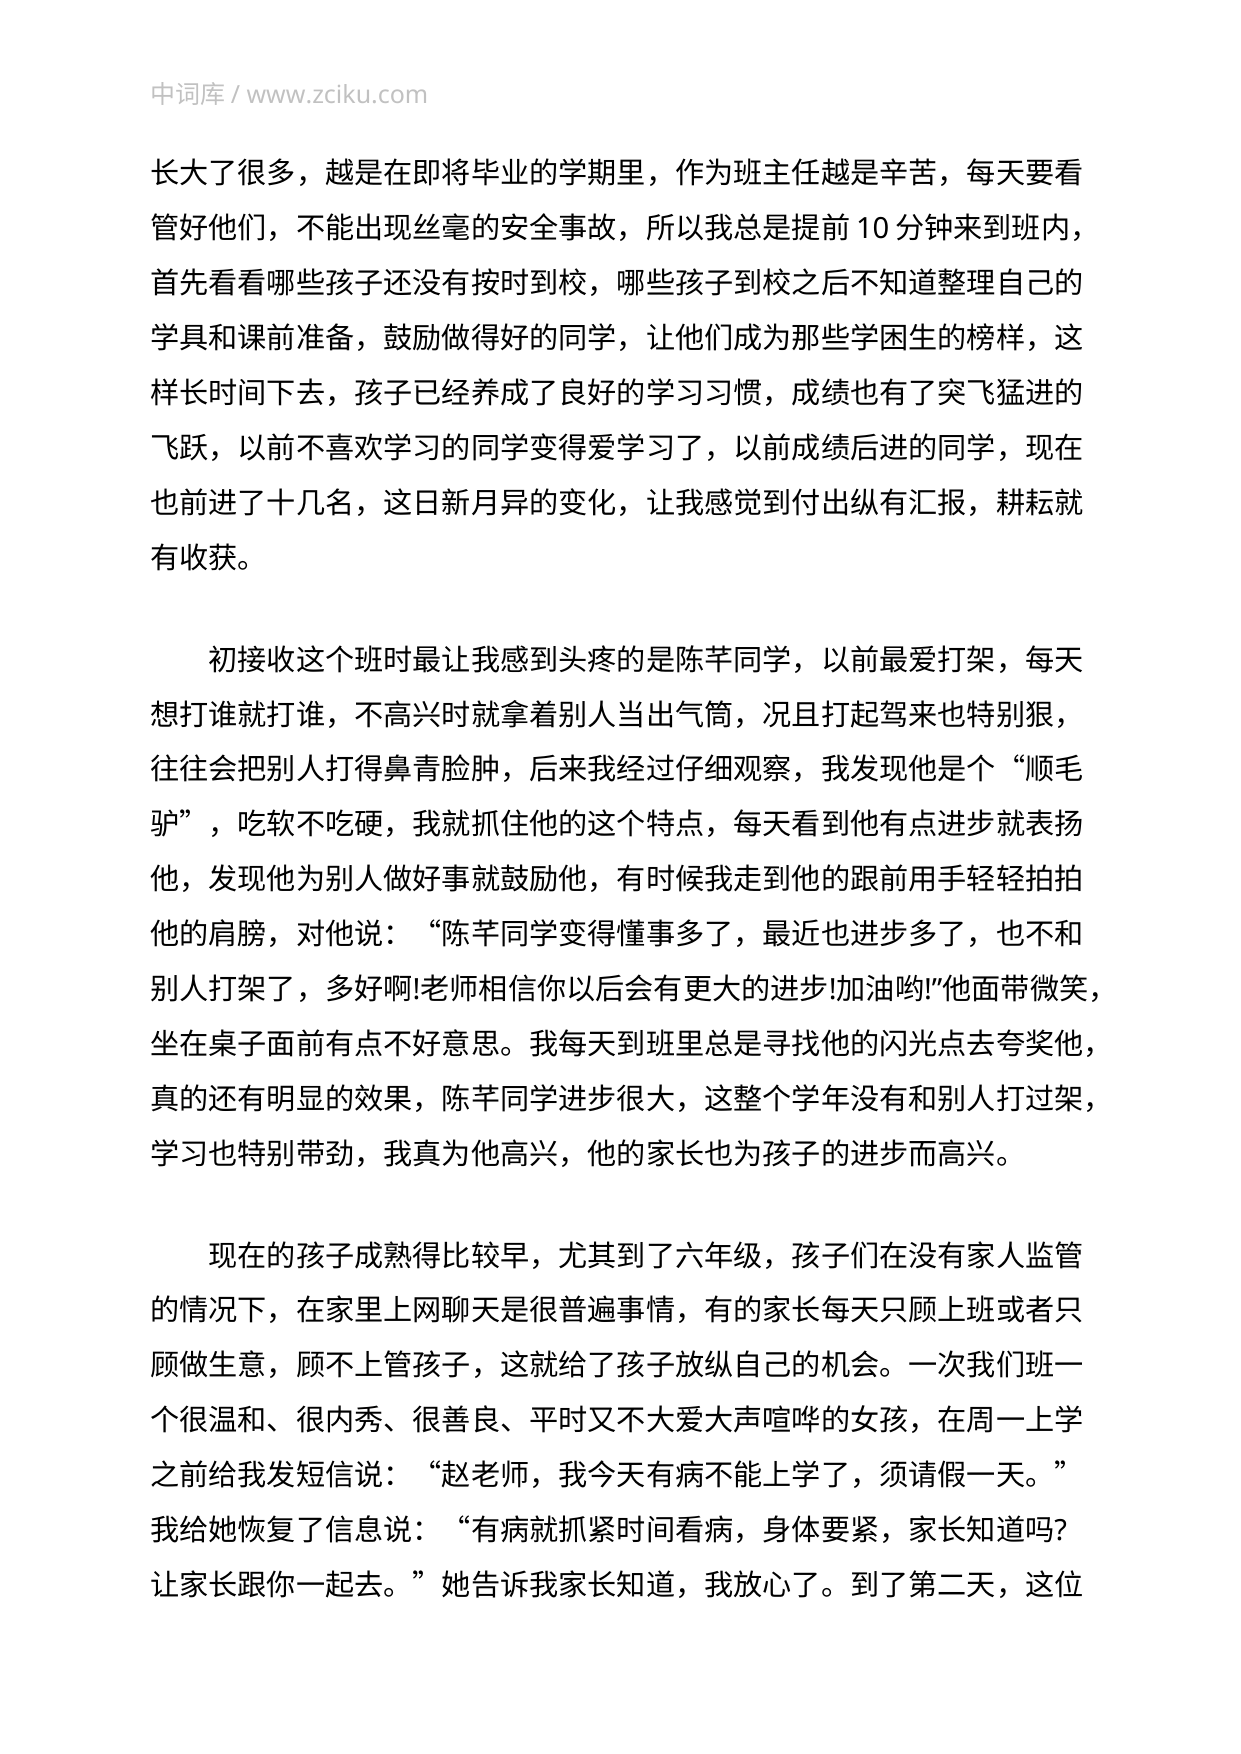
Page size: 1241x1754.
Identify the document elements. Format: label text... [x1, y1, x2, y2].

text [150, 1232, 1090, 1604]
text 初接收这个班时最让我感到头疼的是陈芊同学，以前最爱打架，每天想打谁就打谁，不高兴时就拿着别人当出气筒，况且打起驾来也特别狠，往往会把别人打得鼻青脸肿，后来我经过仔细观察，我发现他是个“顺毛驴”，吃软不吃硬，我就抓住他的这个特点，每天看到他有点进步就表扬他，发现他为别人做好事就鼓励他，有时候我走到他的跟前用手轻轻拍拍他的肩膀，对他说：“陈芊同学变得懂事多了，最近也进步多了，也不和别人打架了，多好啊!老师相信你以后会有更大的进步!加油哟!”他面带微笑，坐在桌子面前有点不好意思。我每天到班里总是寻找他的闪光点去夸奖他，真的还有明显的效果，陈芊同学进步很大，这整个学年没有和别人打过架，学习也特别带劲，我真为他高兴，他的家长也为孩子的进步而高兴。 [150, 636, 1090, 1173]
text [150, 150, 1090, 577]
